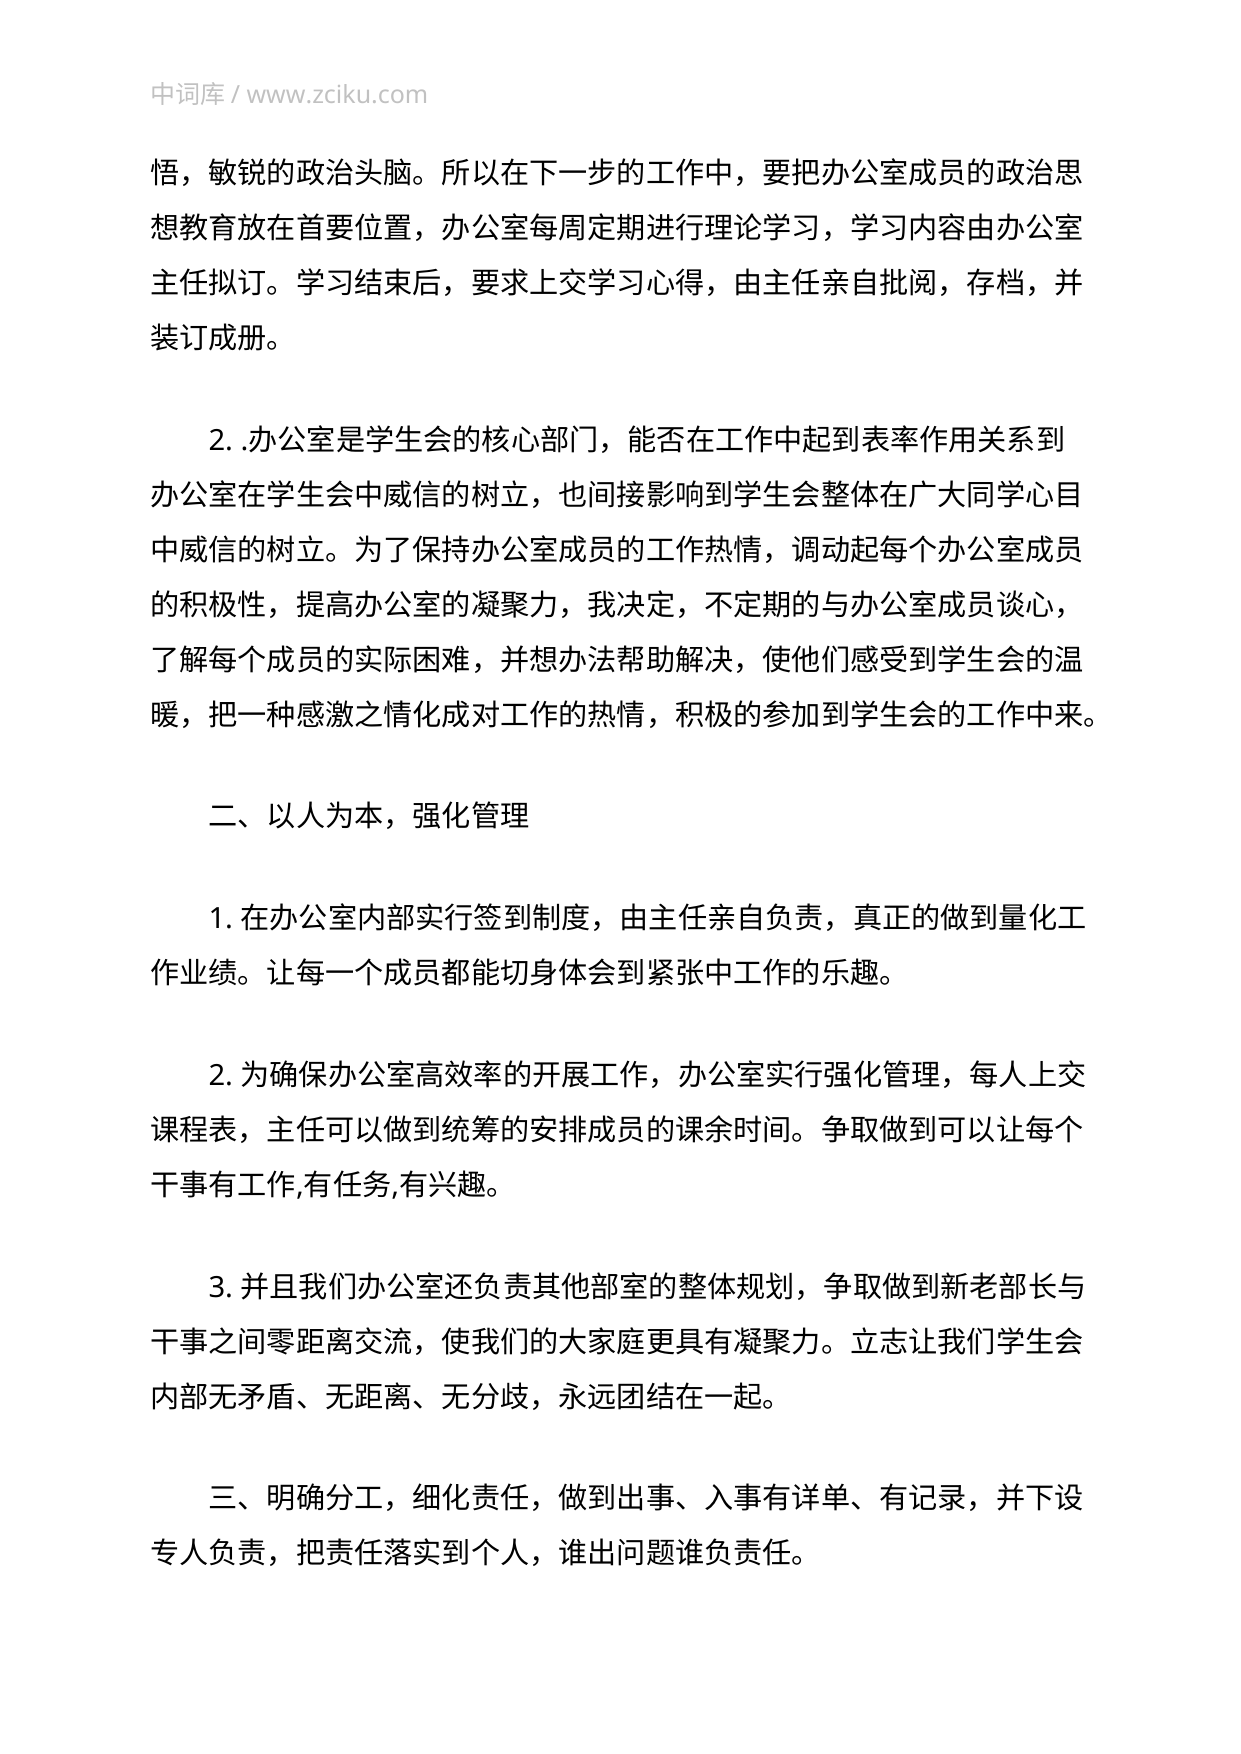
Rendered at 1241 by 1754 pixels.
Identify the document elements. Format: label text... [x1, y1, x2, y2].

text 2. 为确保办公室高效率的开展工作，办公室实行强化管理，每人上交课程表，主任可以做到统筹的安排成员的课余时间。争取做到可以让每个干事有工作,有任务,有兴趣。 [150, 1051, 1090, 1204]
text 三、明确分工，细化责任，做到出事、入事有详单、有记录，并下设专人负责，把责任落实到个人，谁出问题谁负责任。 [150, 1475, 1090, 1572]
text 3. 并且我们办公室还负责其他部室的整体规划，争取做到新老部长与干事之间零距离交流，使我们的大家庭更具有凝聚力。立志让我们学生会内部无矛盾、无距离、无分歧，永远团结在一起。 [150, 1263, 1090, 1415]
text 二、以人为本，强化管理 [150, 793, 1090, 835]
text 2. .办公室是学生会的核心部门，能否在工作中起到表率作用关系到办公室在学生会中威信的树立，也间接影响到学生会整体在广大同学心目中威信的树立。为了保持办公室成员的工作热情，调动起每个办公室成员的积极性，提高办公室的凝聚力，我决定，不定期的与办公室成员谈心，了解每个成员的实际困难，并想办法帮助解决，使他们感受到学生会的温暖，把一种感激之情化成对工作的热情，积极的参加到学生会的工作中来。 [150, 416, 1090, 733]
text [150, 150, 1090, 357]
text 1. 在办公室内部实行签到制度，由主任亲自负责，真正的做到量化工作业绩。让每一个成员都能切身体会到紧张中工作的乐趣。 [150, 894, 1090, 992]
